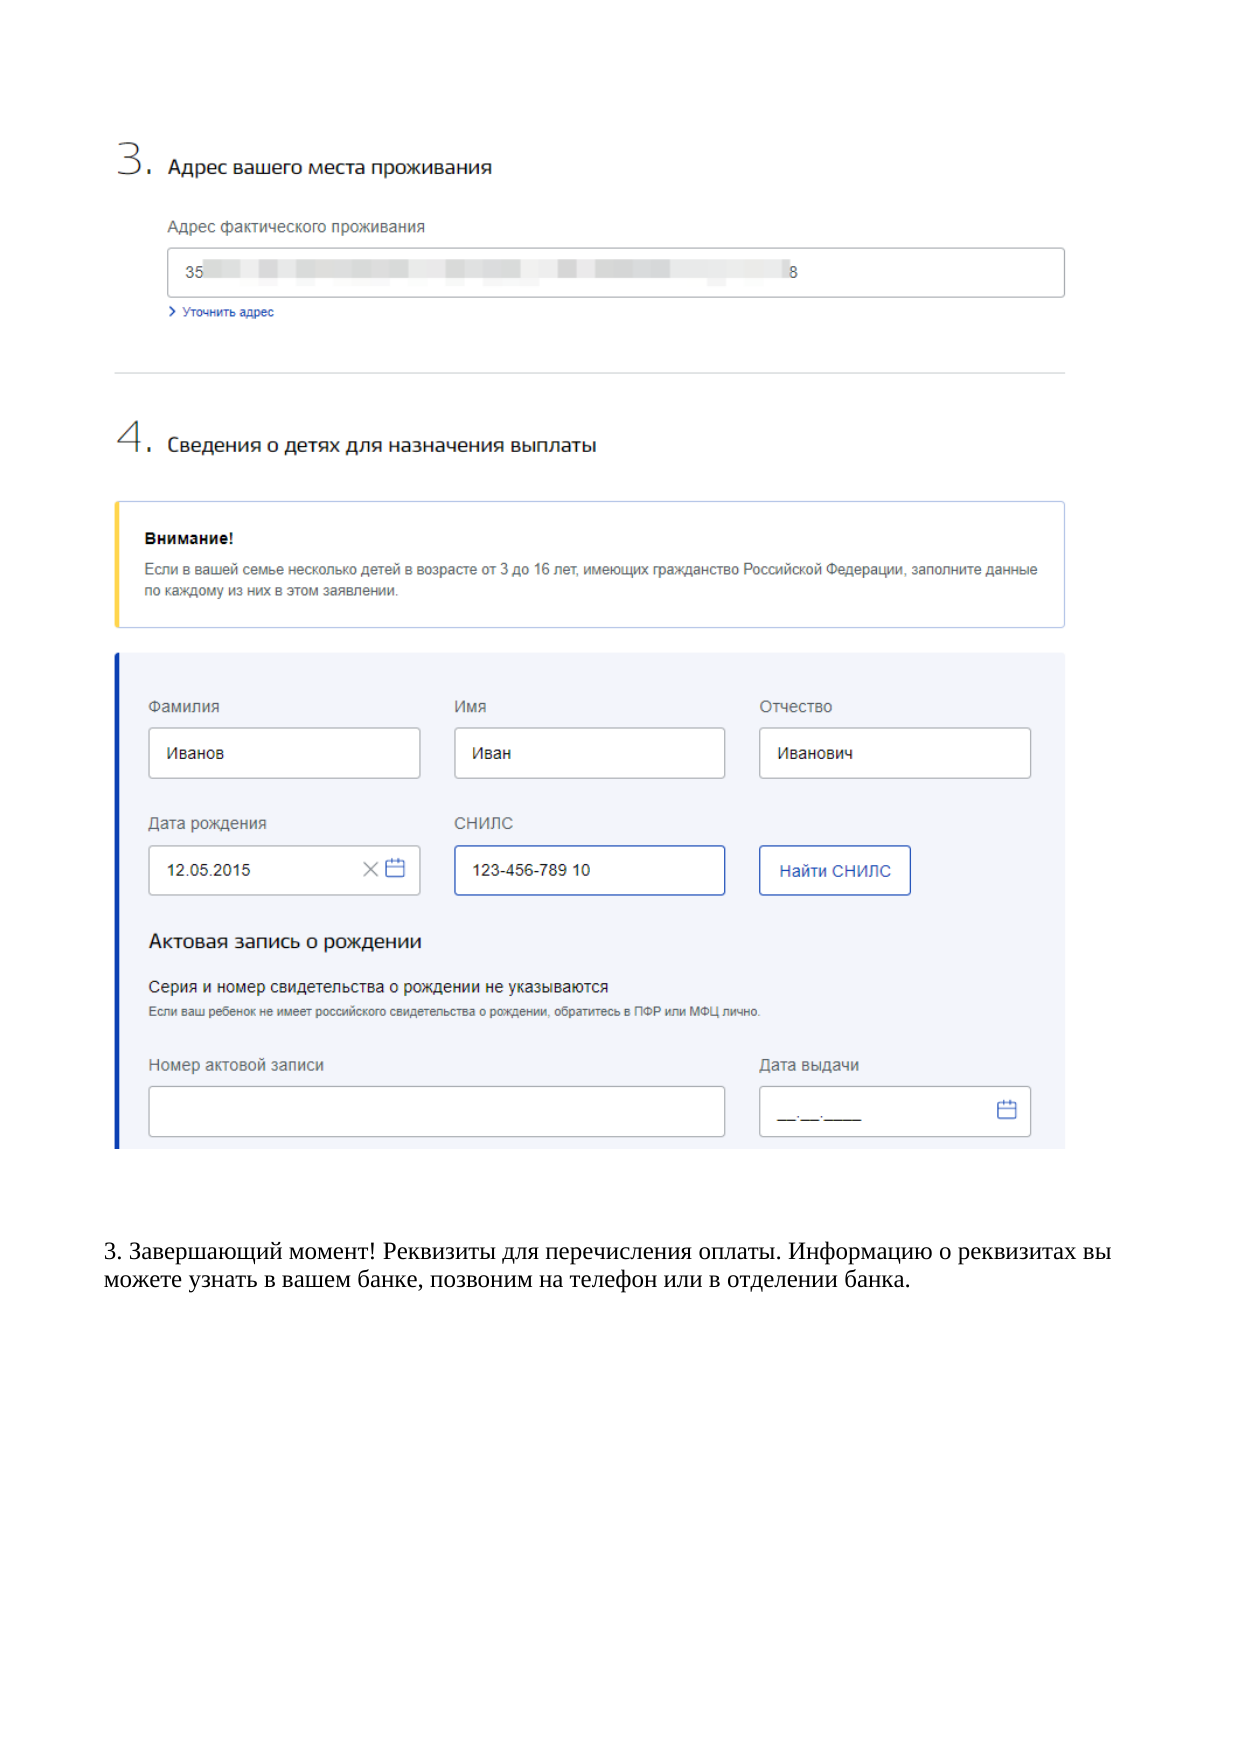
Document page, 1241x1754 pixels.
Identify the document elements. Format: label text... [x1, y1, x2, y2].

picture [103, 118, 1078, 1149]
text 3. Завершающий момент! Реквизиты для перечисления оплаты. Информацию о реквизитах вы можете узнать в вашем банке, позвоним на телефон или в отделении банка. [103, 1236, 1167, 1293]
